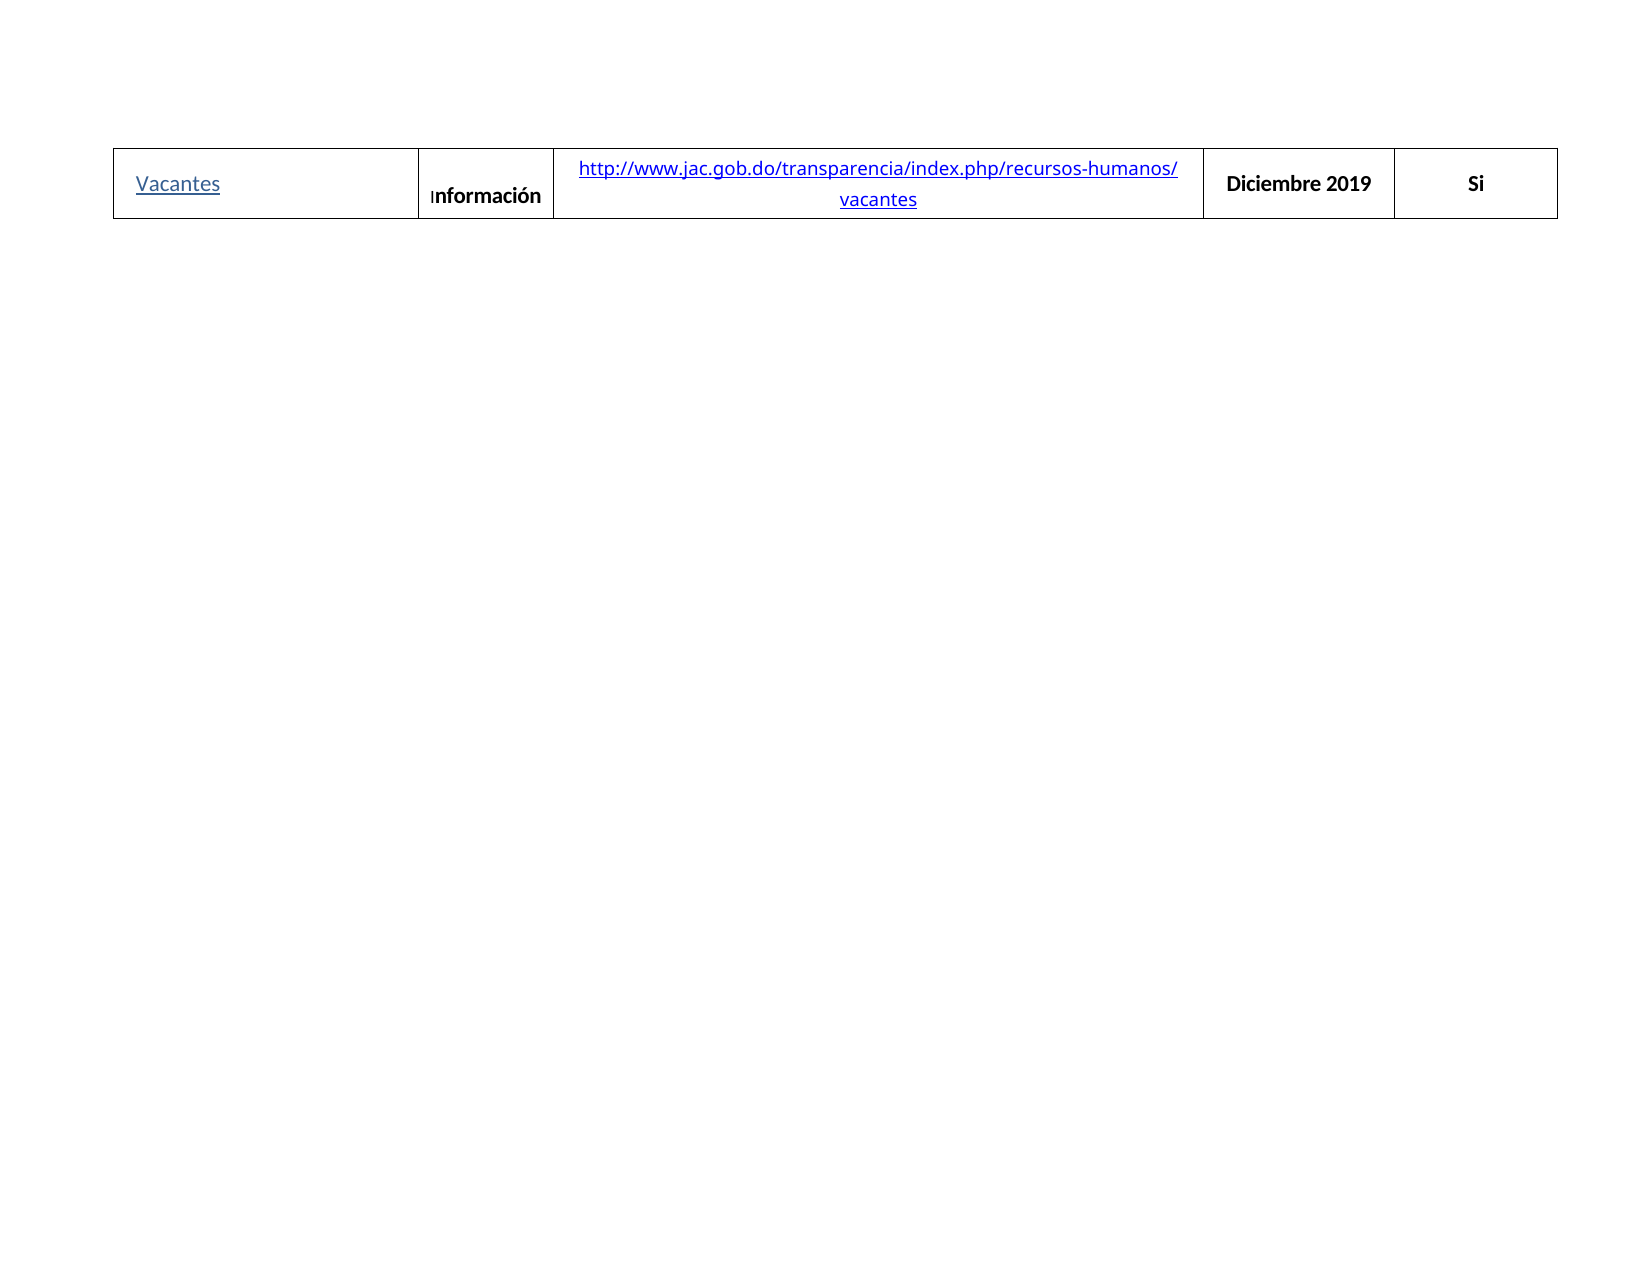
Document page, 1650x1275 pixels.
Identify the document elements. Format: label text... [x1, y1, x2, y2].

table_cell Vacantes [114, 149, 418, 218]
table_cell Si [1395, 149, 1557, 218]
table_cell Diciembre 2019 [1204, 149, 1394, 218]
table_cell Información [419, 149, 553, 218]
table_cell http://www.jac.gob.do/transparencia/index.php/recursos-humanos/vacantes [554, 149, 1203, 218]
